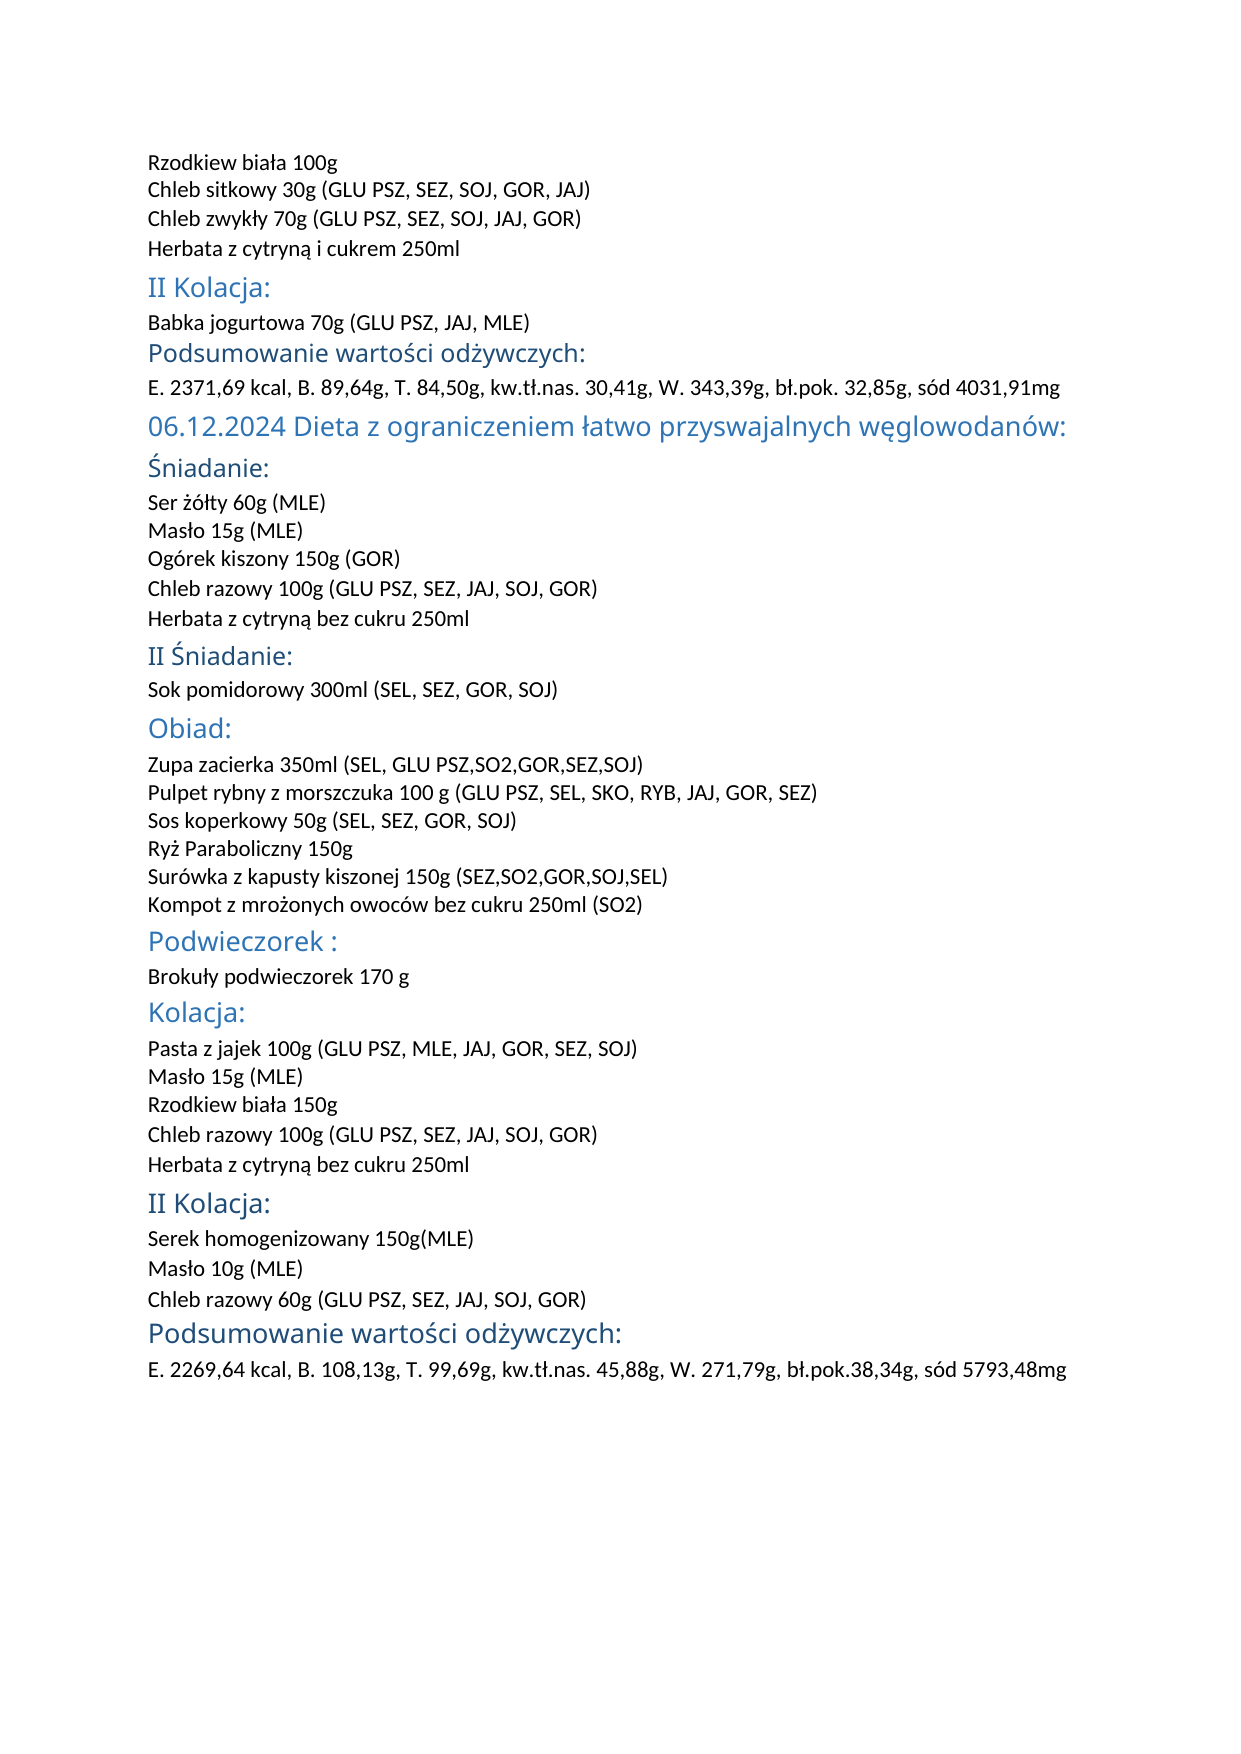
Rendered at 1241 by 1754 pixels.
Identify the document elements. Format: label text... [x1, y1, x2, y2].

subtitle Obiad: [148, 710, 1093, 747]
text Zupa zacierka 350ml (SEL, GLU PSZ,SO2,GOR,SEZ,SOJ) [148, 750, 1093, 778]
subtitle Śniadanie: [148, 451, 1093, 485]
text Surówka z kapusty kiszonej 150g (SEZ,SO2,GOR,SOJ,SEL) [148, 862, 1093, 890]
text Masło 15g (MLE) [148, 1062, 1093, 1090]
text Masło 10g (MLE) [148, 1254, 1093, 1283]
subtitle Podsumowanie wartości odżywczych: [148, 1315, 1093, 1352]
text Rzodkiew biała 100g [148, 148, 1093, 176]
text Pasta z jajek 100g (GLU PSZ, MLE, JAJ, GOR, SEZ, SOJ) [148, 1034, 1093, 1062]
text Serek homogenizowany 150g(MLE) [148, 1224, 1093, 1252]
text E. 2371,69 kcal, B. 89,64g, T. 84,50g, kw.tł.nas. 30,41g, W. 343,39g, bł.pok. 32,85g, sód 4031,91mg [148, 373, 1093, 401]
subtitle Kolacja: [148, 994, 1093, 1031]
text Ser żółty 60g (MLE) [148, 488, 1093, 516]
text Herbata z cytryną bez cukru 250ml [148, 604, 1093, 632]
subtitle 06.12.2024 Dieta z ograniczeniem łatwo przyswajalnych węglowodanów: [148, 407, 1093, 444]
text Kompot z mrożonych owoców bez cukru 250ml (SO2) [148, 890, 1093, 918]
text Chleb sitkowy 30g (GLU PSZ, SEZ, SOJ, GOR, JAJ) [148, 176, 1093, 204]
text Herbata z cytryną bez cukru 250ml [148, 1150, 1093, 1178]
text Babka jogurtowa 70g (GLU PSZ, JAJ, MLE) [148, 308, 1093, 336]
text Ogórek kiszony 150g (GOR) [148, 544, 1093, 572]
text Chleb razowy 60g (GLU PSZ, SEZ, JAJ, SOJ, GOR) [148, 1285, 1093, 1313]
text Chleb zwykły 70g (GLU PSZ, SEZ, SOJ, JAJ, GOR) [148, 204, 1093, 232]
text Sos koperkowy 50g (SEL, SEZ, GOR, SOJ) [148, 806, 1093, 834]
subtitle Podwieczorek : [148, 922, 1093, 959]
text Rzodkiew biała 150g [148, 1090, 1093, 1118]
text Herbata z cytryną i cukrem 250ml [148, 234, 1093, 262]
text Masło 15g (MLE) [148, 516, 1093, 544]
text Brokuły podwieczorek 170 g [148, 962, 1093, 990]
subtitle II Kolacja: [148, 1184, 1093, 1221]
text Chleb razowy 100g (GLU PSZ, SEZ, JAJ, SOJ, GOR) [148, 574, 1093, 602]
text Chleb razowy 100g (GLU PSZ, SEZ, JAJ, SOJ, GOR) [148, 1120, 1093, 1148]
text Pulpet rybny z morszczuka 100 g (GLU PSZ, SEL, SKO, RYB, JAJ, GOR, SEZ) [148, 778, 1093, 806]
subtitle Podsumowanie wartości odżywczych: [148, 336, 1093, 370]
text Ryż Paraboliczny 150g [148, 834, 1093, 862]
text Sok pomidorowy 300ml (SEL, SEZ, GOR, SOJ) [148, 676, 1093, 703]
subtitle II Kolacja: [148, 268, 1093, 305]
subtitle II Śniadanie: [148, 639, 1093, 673]
text E. 2269,64 kcal, B. 108,13g, T. 99,69g, kw.tł.nas. 45,88g, W. 271,79g, bł.pok.38,34g, sód 5793,48mg [148, 1355, 1093, 1383]
